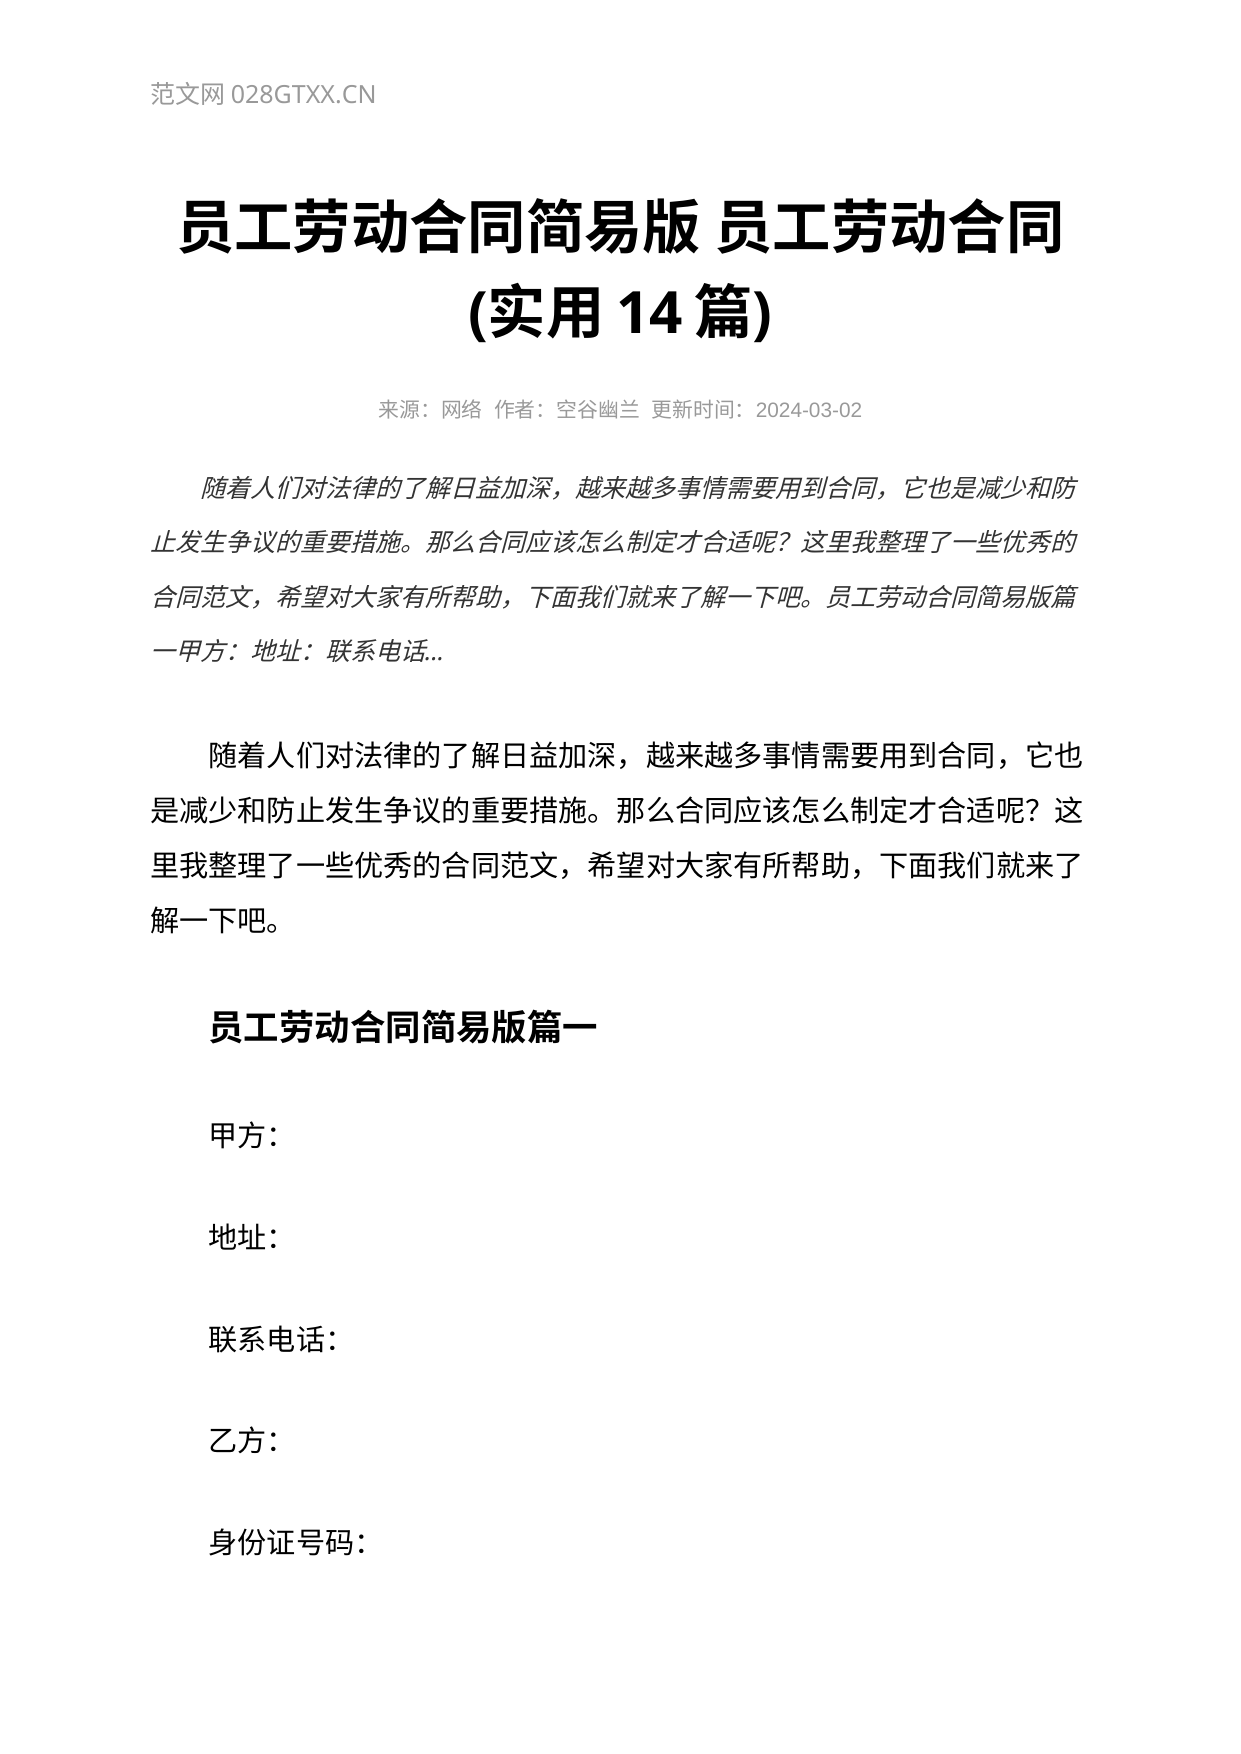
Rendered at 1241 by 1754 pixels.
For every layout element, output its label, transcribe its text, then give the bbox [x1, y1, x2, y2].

subtitle 员工劳动合同简易版 员工劳动合同(实用14篇) [150, 181, 1090, 351]
text 联系电话： [150, 1316, 1090, 1358]
text 身份证号码： [150, 1519, 1090, 1562]
text 甲方： [150, 1112, 1090, 1155]
text 乙方： [150, 1418, 1090, 1460]
text 员工劳动合同简易版篇一 [150, 999, 1090, 1050]
text 随着人们对法律的了解日益加深，越来越多事情需要用到合同，它也是减少和防止发生争议的重要措施。那么合同应该怎么制定才合适呢？这里我整理了一些优秀的合同范文，希望对大家有所帮助，下面我们就来了解一下吧。 [150, 733, 1090, 939]
text 随着人们对法律的了解日益加深，越来越多事情需要用到合同，它也是减少和防止发生争议的重要措施。那么合同应该怎么制定才合适呢？这里我整理了一些优秀的合同范文，希望对大家有所帮助，下面我们就来了解一下吧。员工劳动合同简易版篇一甲方：地址：联系电话... [150, 468, 1090, 668]
text 地址： [150, 1214, 1090, 1257]
text 来源：网络 作者：空谷幽兰 更新时间：2024-03-02 [150, 397, 1090, 421]
